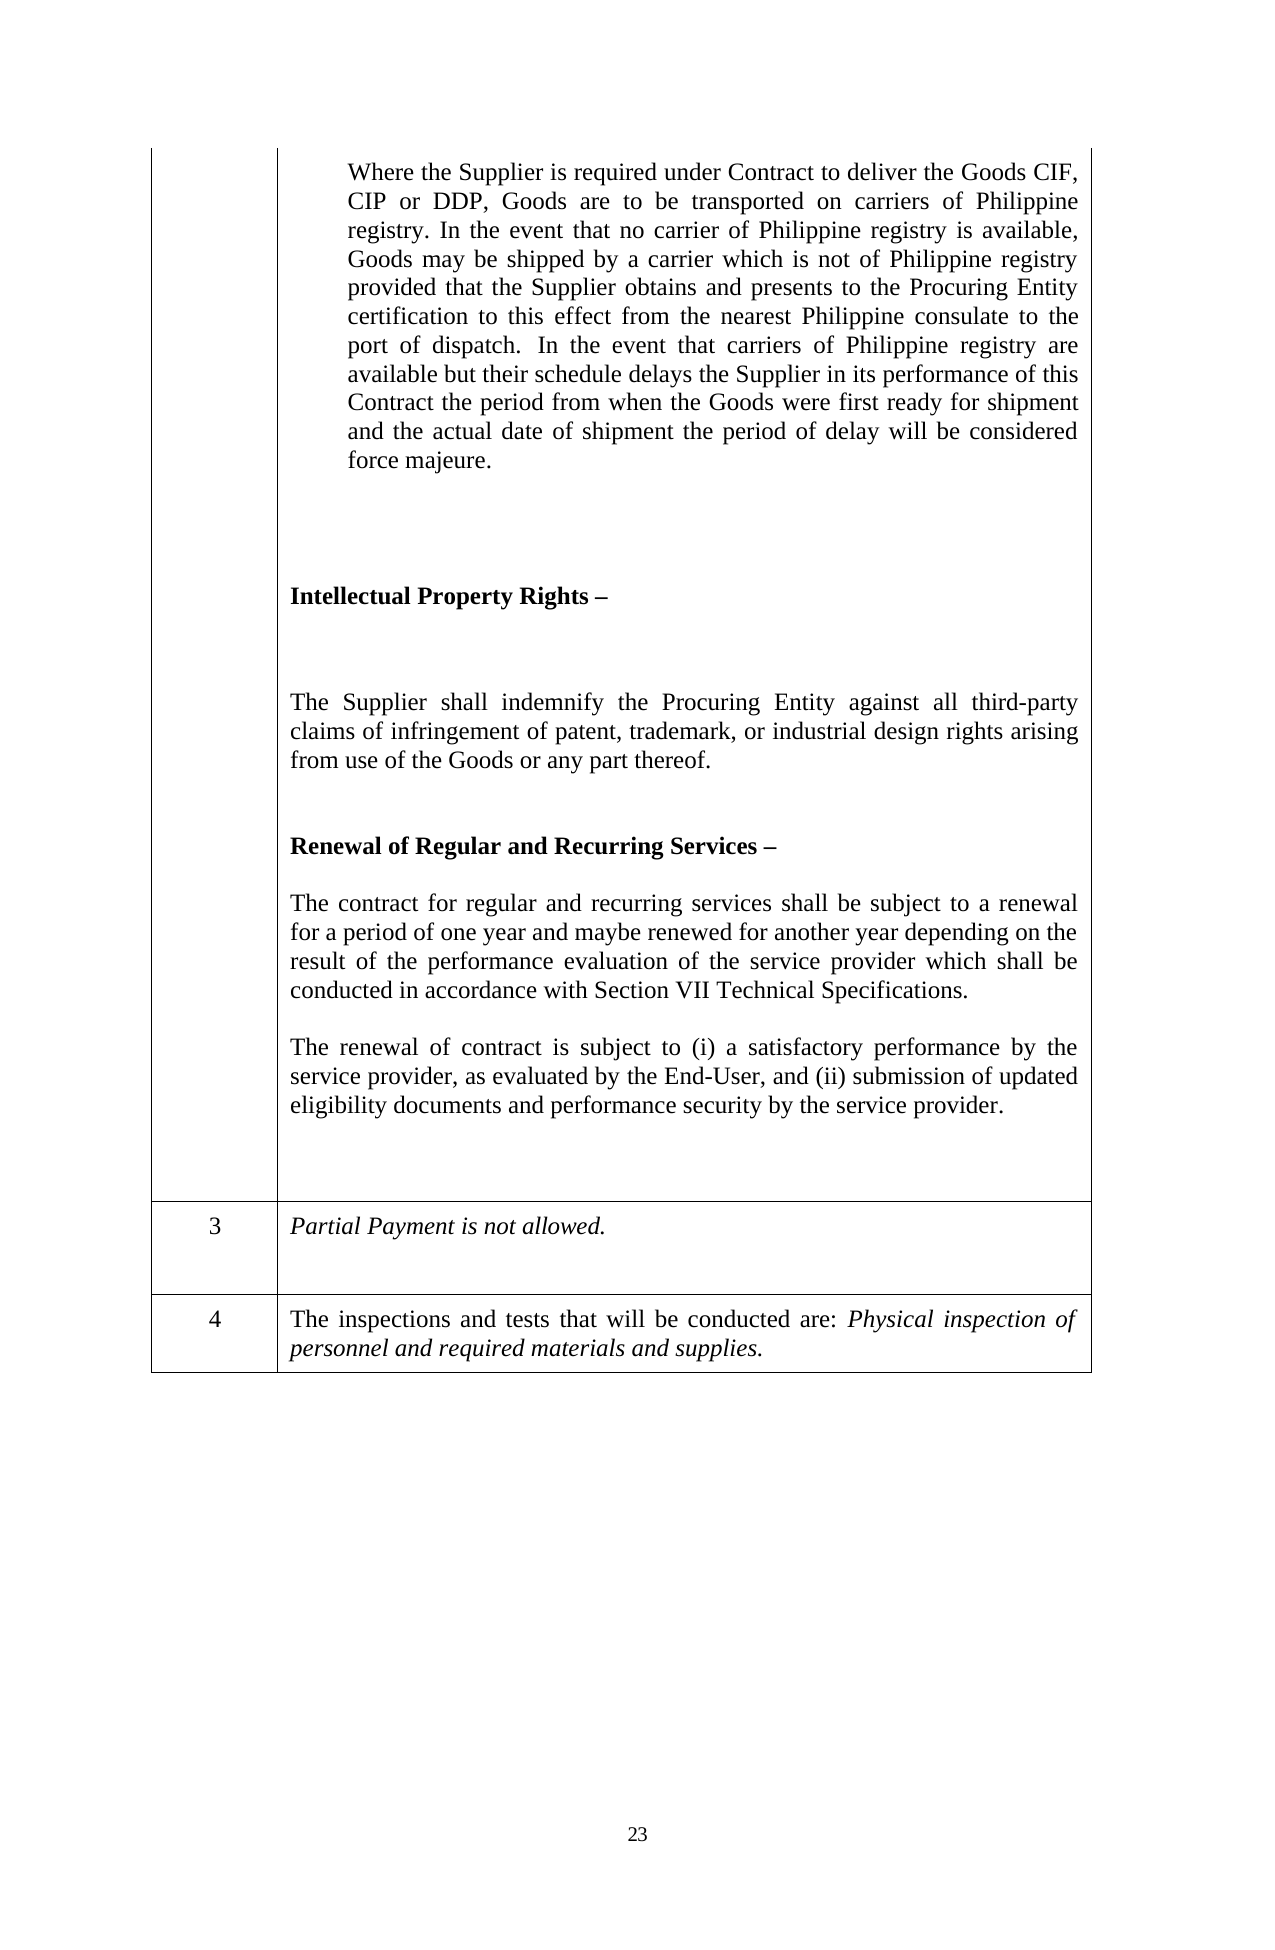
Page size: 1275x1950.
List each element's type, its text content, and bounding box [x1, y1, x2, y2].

table_cell 3 [152, 1202, 277, 1294]
table_header [152, 148, 277, 1201]
table_cell 4 [152, 1295, 277, 1372]
table_cell The inspections and tests that will be conducted are: Physical inspection of personnel and required materials and supplies. [278, 1295, 1091, 1372]
table_cell Partial Payment is not allowed. [278, 1202, 1091, 1294]
table_header Where the Supplier is required under Contract to deliver the Goods CIF, CIP or DDP, Goods are to be transported on carriers of Philippine registry. In the event that no carrier of Philippine registry is available, Goods may be shipped by a carrier which is not of Philippine registry provided that the Supplier obtains and presents to the Procuring Entity certification to this effect from the nearest Philippine consulate to the port of dispatch. In the event that carriers of Philippine registry are available but their schedule delays the Supplier in its performance of this Contract the period from when the Goods were first ready for shipment and the actual date of shipment the period of delay will be considered force majeure. Intellectual Property Rights – The Supplier shall indemnify the Procuring Entity against all third-party claims of infringement of patent, trademark, or industrial design rights arising from use of the Goods or any part thereof. Renewal of Regular and Recurring Services – The contract for regular and recurring services shall be subject to a renewal for a period of one year and maybe renewed for another year depending on the result of the performance evaluation of the service provider which shall be conducted in accordance with Section VII Technical Specifications. The renewal of contract is subject to (i) a satisfactory performance by the service provider, as evaluated by the End-User, and (ii) submission of updated eligibility documents and performance security by the service provider. [278, 148, 1091, 1201]
